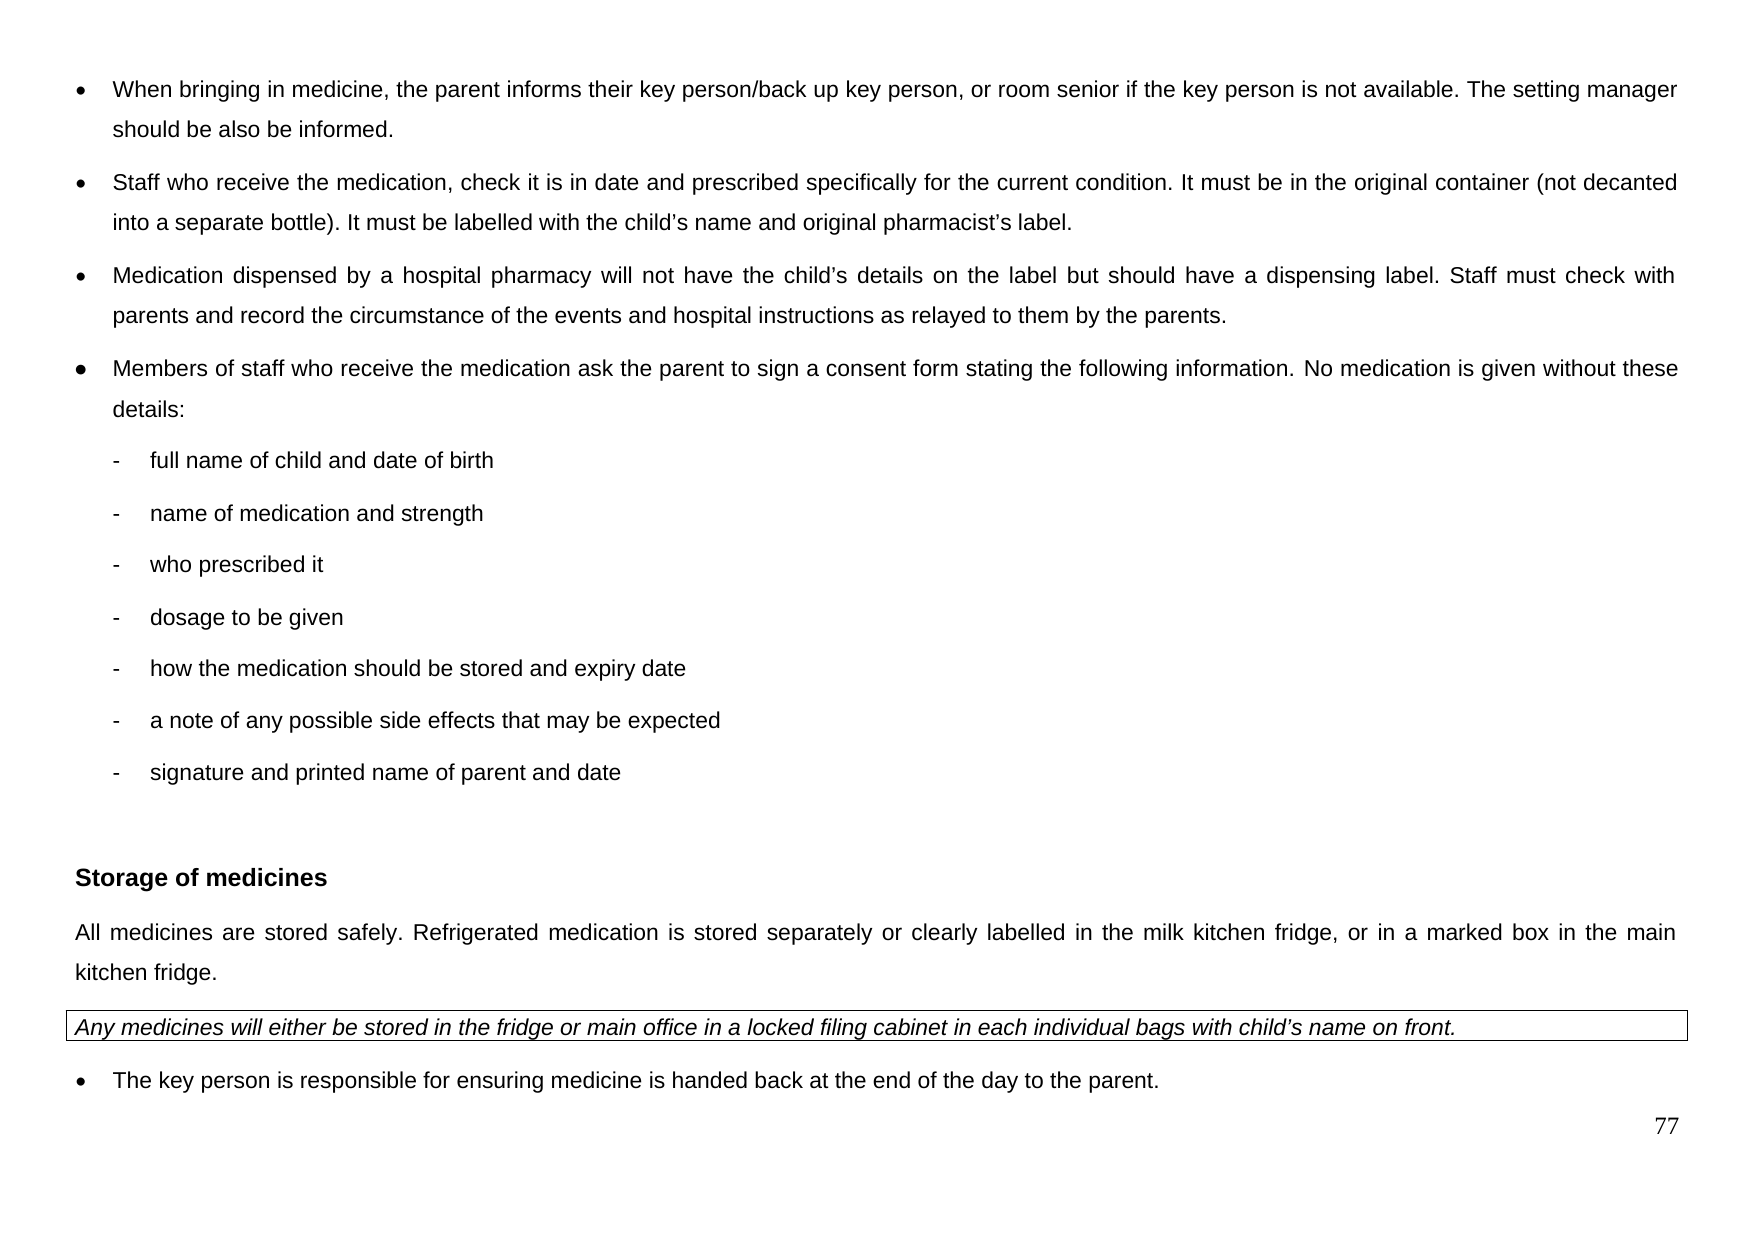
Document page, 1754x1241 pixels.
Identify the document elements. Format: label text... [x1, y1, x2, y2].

list dosage to be given [112, 603, 1679, 630]
list a note of any possible side effects that may be expected [112, 707, 1679, 734]
list The key person is responsible for ensuring medicine is handed back at the end of the day to the parent. [75, 1067, 1679, 1094]
list Medication dispensed by a hospital pharmacy will not have the child’s details on the label but should have a dispensing label. Staff must check with parents and record the circumstance of the events and hospital instructions as relayed to them by the parents. [75, 261, 1679, 329]
list Staff who receive the medication, check it is in date and prescribed specifically for the current condition. It must be in the original container (not decanted into a separate bottle). It must be labelled with the child’s name and original pharmacist’s label. [75, 168, 1679, 236]
text Storage of medicines [75, 863, 1679, 892]
list who prescribed it [112, 551, 1679, 578]
list Members of staff who receive the medication ask the parent to sign a consent form stating the following information. No medication is given without these details: [75, 354, 1679, 422]
text Any medicines will either be stored in the fridge or main office in a locked filing cabinet in each individual bags with child’s name on front. [67, 1011, 1687, 1040]
list full name of child and date of birth [112, 447, 1679, 474]
list signature and printed name of parent and date [112, 759, 1679, 786]
list how the medication should be stored and expiry date [112, 655, 1679, 682]
list name of medication and strength [112, 499, 1679, 526]
text All medicines are stored safely. Refrigerated medication is stored separately or clearly labelled in the milk kitchen fridge, or in a marked box in the main kitchen fridge. [75, 919, 1679, 985]
list When bringing in medicine, the parent informs their key person/back up key person, or room senior if the key person is not available. The setting manager should be also be informed. [75, 75, 1679, 142]
